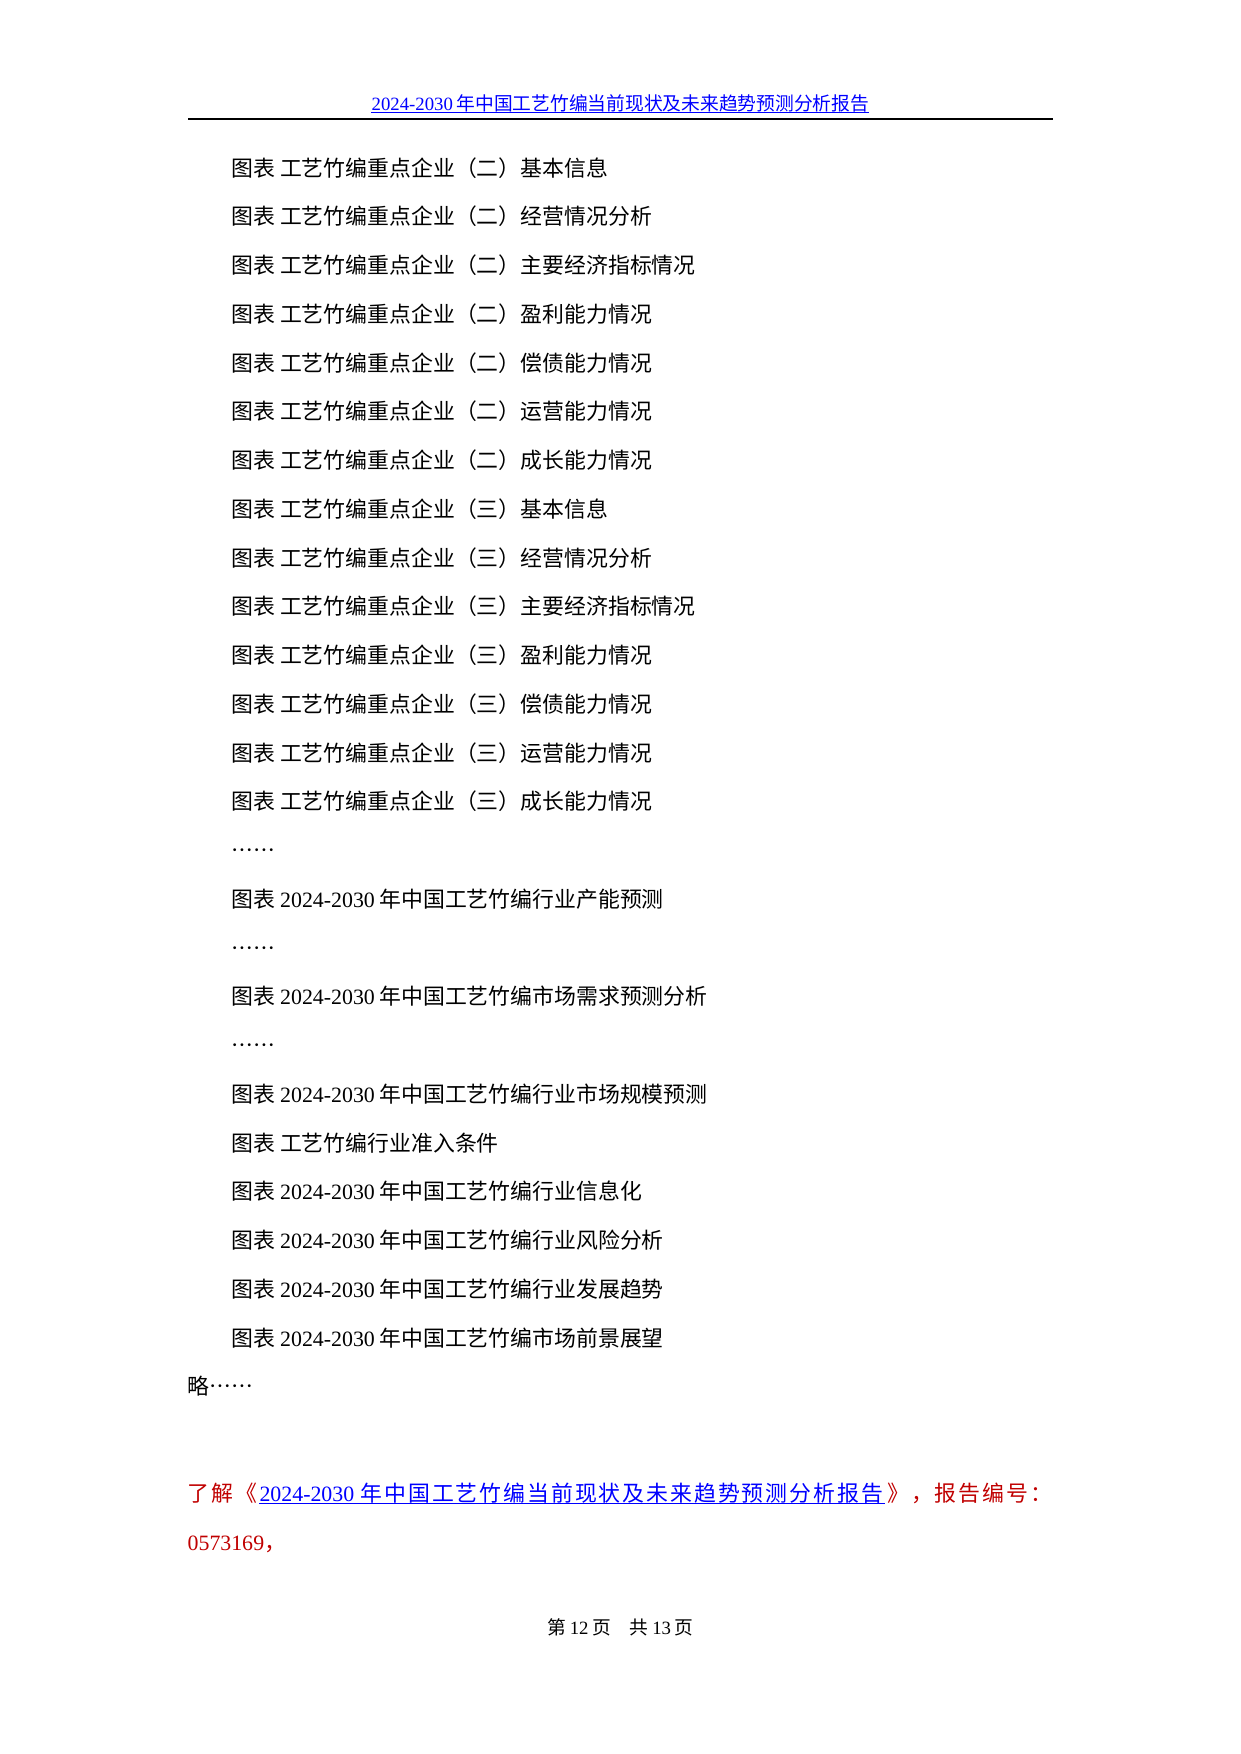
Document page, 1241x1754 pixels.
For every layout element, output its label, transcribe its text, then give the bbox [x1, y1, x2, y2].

text 了解《2024-2030年中国工艺竹编当前现状及未来趋势预测分析报告》，报告编号：0573169， [187, 1475, 1053, 1557]
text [187, 150, 1053, 1401]
